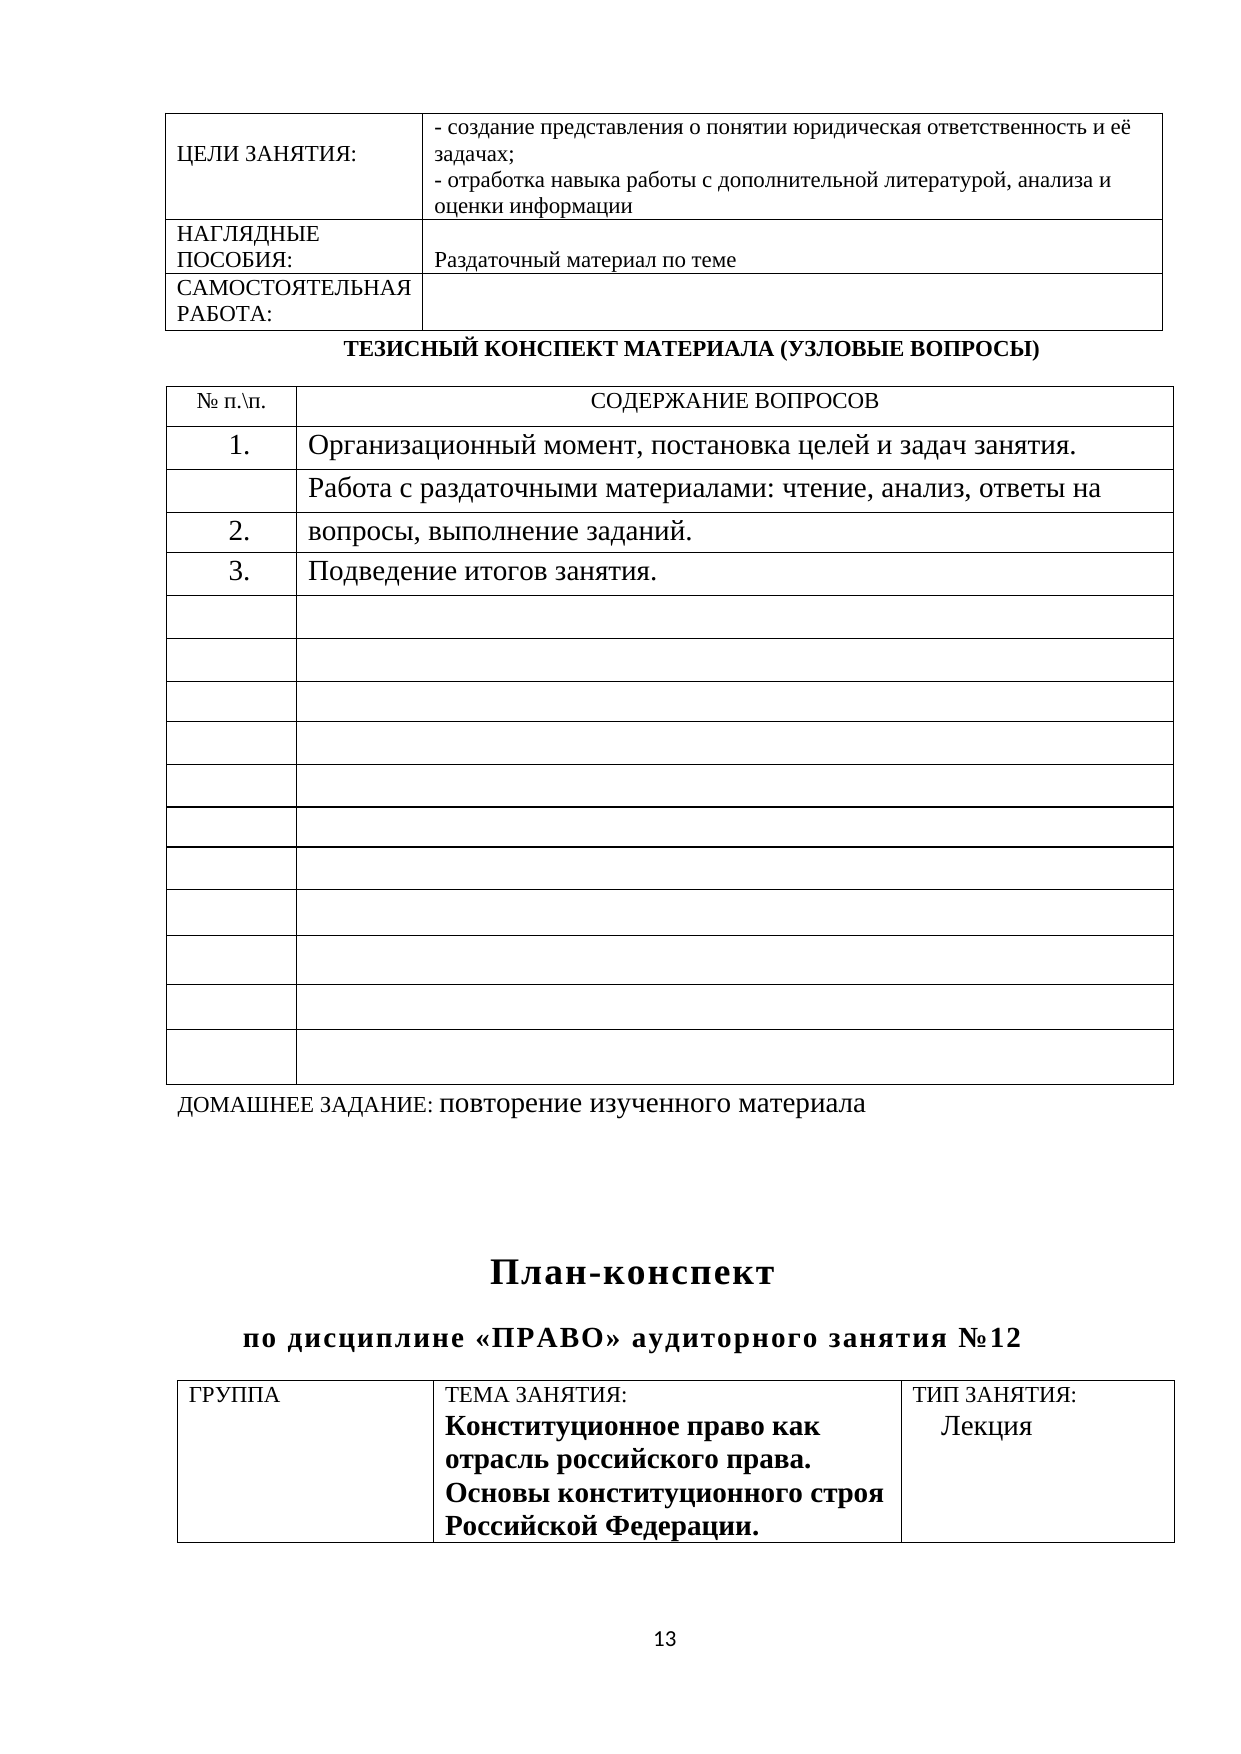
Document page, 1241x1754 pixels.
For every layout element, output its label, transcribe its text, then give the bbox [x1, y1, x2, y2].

table_cell Организационный момент, постановка целей и задач занятия. [297, 427, 1173, 469]
table_cell НАГЛЯДНЫЕ ПОСОБИЯ: [166, 220, 422, 273]
table_cell [167, 722, 296, 763]
table_cell [297, 596, 1173, 638]
table_cell Работа с раздаточными материалами: чтение, анализ, ответы на [297, 470, 1173, 512]
table_cell [167, 985, 296, 1029]
table_cell 1. [167, 427, 296, 469]
table_cell [297, 682, 1173, 721]
table_header ТИП ЗАНЯТИЯ: Лекция [902, 1381, 1174, 1542]
text по дисциплине «ПРАВО» аудиторного занятия №12 [177, 1320, 1152, 1354]
table_cell [297, 722, 1173, 763]
table_cell САМОСТОЯТЕЛЬНАЯ РАБОТА: [166, 274, 422, 330]
table_header ЦЕЛИ ЗАНЯТИЯ: [166, 114, 422, 219]
table_cell [167, 936, 296, 983]
table_header ГРУППА [178, 1381, 433, 1542]
table_cell [167, 470, 296, 512]
table_cell [167, 639, 296, 681]
table_header СОДЕРЖАНИЕ ВОПРОСОВ [297, 387, 1173, 426]
table_cell [297, 808, 1173, 846]
table_cell [167, 890, 296, 935]
table_cell Подведение итогов занятия. [297, 553, 1173, 595]
table_cell Раздаточный материал по теме [423, 220, 1162, 273]
table_cell [297, 1030, 1173, 1084]
table_cell [297, 985, 1173, 1029]
table_header № п.\п. [167, 387, 296, 426]
table_cell [423, 274, 1162, 330]
table_cell [297, 936, 1173, 983]
table_header ТЕМА ЗАНЯТИЯ: Конституционное право как отрасль российского права. Основы конституционного строя Российской Федерации. [434, 1381, 901, 1542]
text ДОМАШНЕЕ ЗАДАНИЕ: повторение изученного материала [177, 1085, 1152, 1118]
table_cell вопросы, выполнение заданий. [297, 513, 1173, 552]
table_cell 2. [167, 513, 296, 552]
table_cell [297, 765, 1173, 806]
text План-конспект [177, 1250, 1152, 1293]
table_cell [297, 639, 1173, 681]
table_cell [167, 596, 296, 638]
table_cell [167, 808, 296, 846]
table_cell [297, 890, 1173, 935]
table_cell [167, 1030, 296, 1084]
table_cell 3. [167, 553, 296, 595]
table_cell [167, 848, 296, 889]
text ТЕЗИСНЫЙ КОНСПЕКТ МАТЕРИАЛА (УЗЛОВЫЕ ВОПРОСЫ) [177, 331, 1152, 361]
table_header - создание представления о понятии юридическая ответственность и её задачах; - отработка навыка работы с дополнительной литературой, анализа и оценки информации [423, 114, 1162, 219]
table_cell [167, 682, 296, 721]
table_cell [167, 765, 296, 806]
table_cell [297, 848, 1173, 889]
